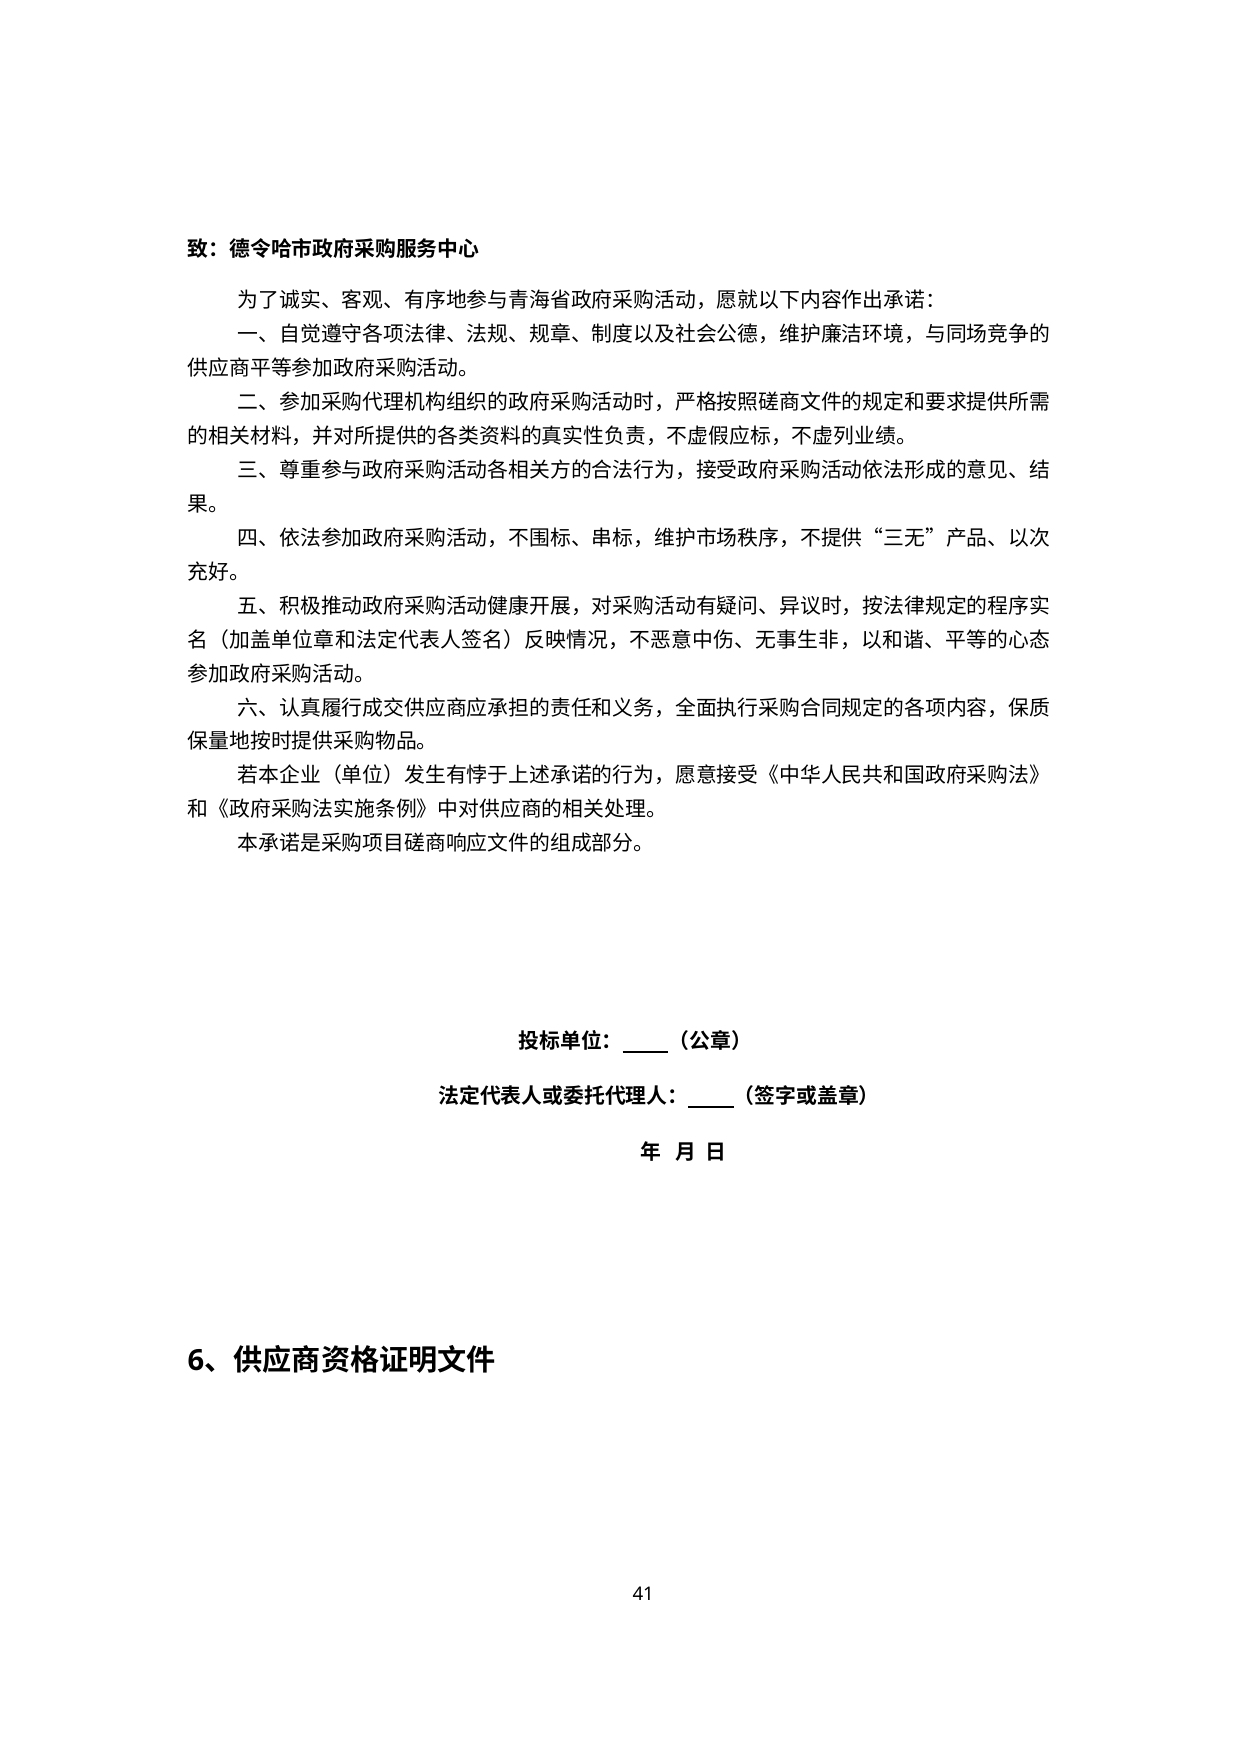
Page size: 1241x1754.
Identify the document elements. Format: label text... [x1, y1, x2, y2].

text 致：德令哈市政府采购服务中心 [187, 230, 1053, 264]
text 为了诚实、客观、有序地参与青海省政府采购活动，愿就以下内容作出承诺： [187, 281, 1053, 315]
text 四、依法参加政府采购活动，不围标、串标，维护市场秩序，不提供“三无”产品、以次充好。 [187, 519, 1053, 587]
text 二、参加采购代理机构组织的政府采购活动时，严格按照磋商文件的规定和要求提供所需的相关材料，并对所提供的各类资料的真实性负责，不虚假应标，不虚列业绩。 [187, 383, 1053, 451]
text 一、自觉遵守各项法律、法规、规章、制度以及社会公德，维护廉洁环境，与同场竞争的供应商平等参加政府采购活动。 [187, 315, 1053, 383]
text 法定代表人或委托代理人： （签字或盖章） [187, 1078, 1053, 1112]
text 若本企业（单位）发生有悖于上述承诺的行为，愿意接受《中华人民共和国政府采购法》和《政府采购法实施条例》中对供应商的相关处理。 [187, 757, 1053, 825]
text 本承诺是采购项目磋商响应文件的组成部分。 [187, 825, 1053, 859]
text 六、认真履行成交供应商应承担的责任和义务，全面执行采购合同规定的各项内容，保质保量地按时提供采购物品。 [187, 689, 1053, 757]
text 6、供应商资格证明文件 [187, 1337, 1053, 1379]
text 投标单位： （公章） [187, 1023, 1053, 1057]
text 年 月 日 [187, 1133, 1053, 1167]
text 五、积极推动政府采购活动健康开展，对采购活动有疑问、异议时，按法律规定的程序实名（加盖单位章和法定代表人签名）反映情况，不恶意中伤、无事生非，以和谐、平等的心态参加政府采购活动。 [187, 587, 1053, 689]
text 三、尊重参与政府采购活动各相关方的合法行为，接受政府采购活动依法形成的意见、结果。 [187, 451, 1053, 519]
